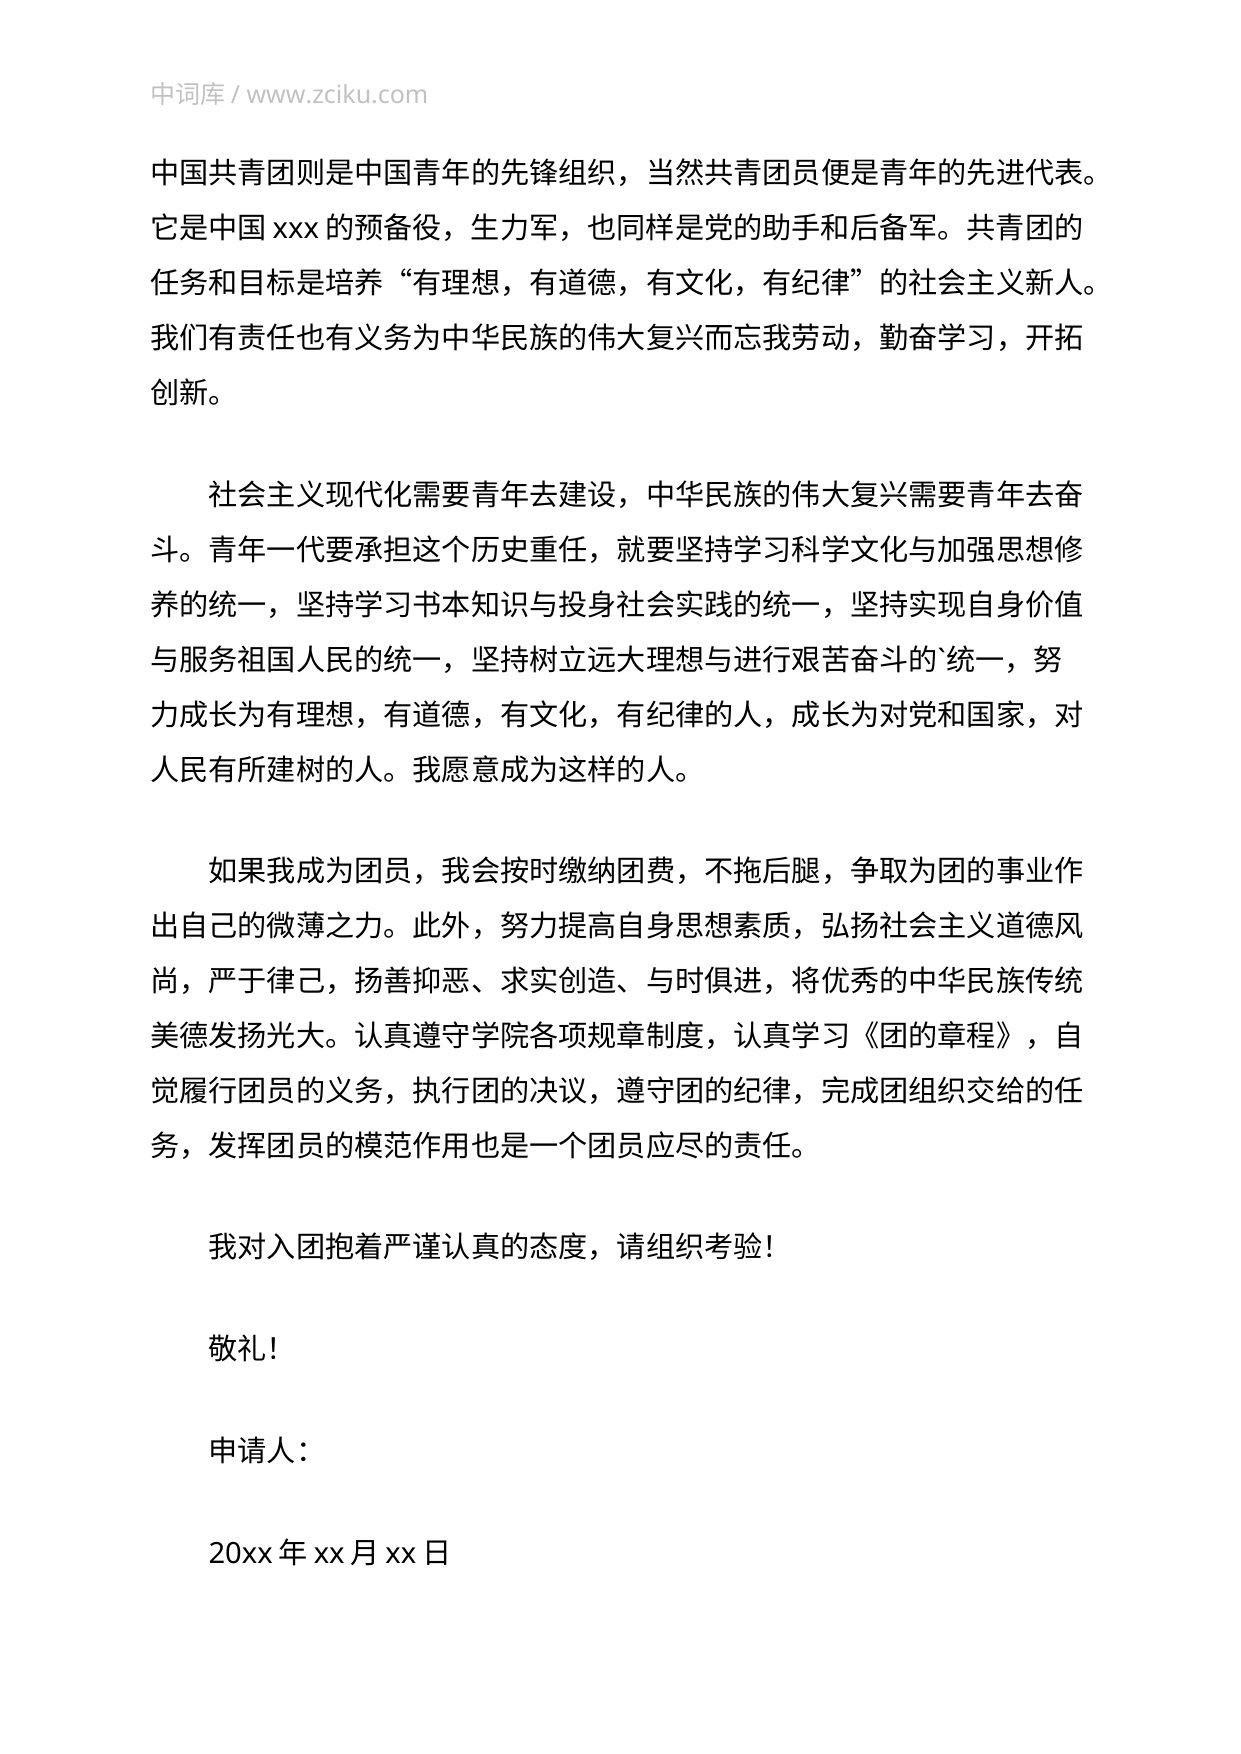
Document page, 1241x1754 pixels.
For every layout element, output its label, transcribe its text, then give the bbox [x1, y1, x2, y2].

text 申请人： [150, 1428, 1090, 1470]
text 敬礼！ [150, 1326, 1090, 1368]
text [150, 150, 1090, 412]
text 我对入团抱着严谨认真的态度，请组织考验！ [150, 1224, 1090, 1266]
text 社会主义现代化需要青年去建设，中华民族的伟大复兴需要青年去奋斗。青年一代要承担这个历史重任，就要坚持学习科学文化与加强思想修养的统一，坚持学习书本知识与投身社会实践的统一，坚持实现自身价值与服务祖国人民的统一，坚持树立远大理想与进行艰苦奋斗的`统一，努力成长为有理想，有道德，有文化，有纪律的人，成长为对党和国家，对人民有所建树的人。我愿意成为这样的人。 [150, 471, 1090, 788]
text 20xx年xx月xx日 [150, 1529, 1090, 1572]
text 如果我成为团员，我会按时缴纳团费，不拖后腿，争取为团的事业作出自己的微薄之力。此外，努力提高自身思想素质，弘扬社会主义道德风尚，严于律己，扬善抑恶、求实创造、与时俱进，将优秀的中华民族传统美德发扬光大。认真遵守学院各项规章制度，认真学习《团的章程》，自觉履行团员的义务，执行团的决议，遵守团的纪律，完成团组织交给的任务，发挥团员的模范作用也是一个团员应尽的责任。 [150, 848, 1090, 1164]
